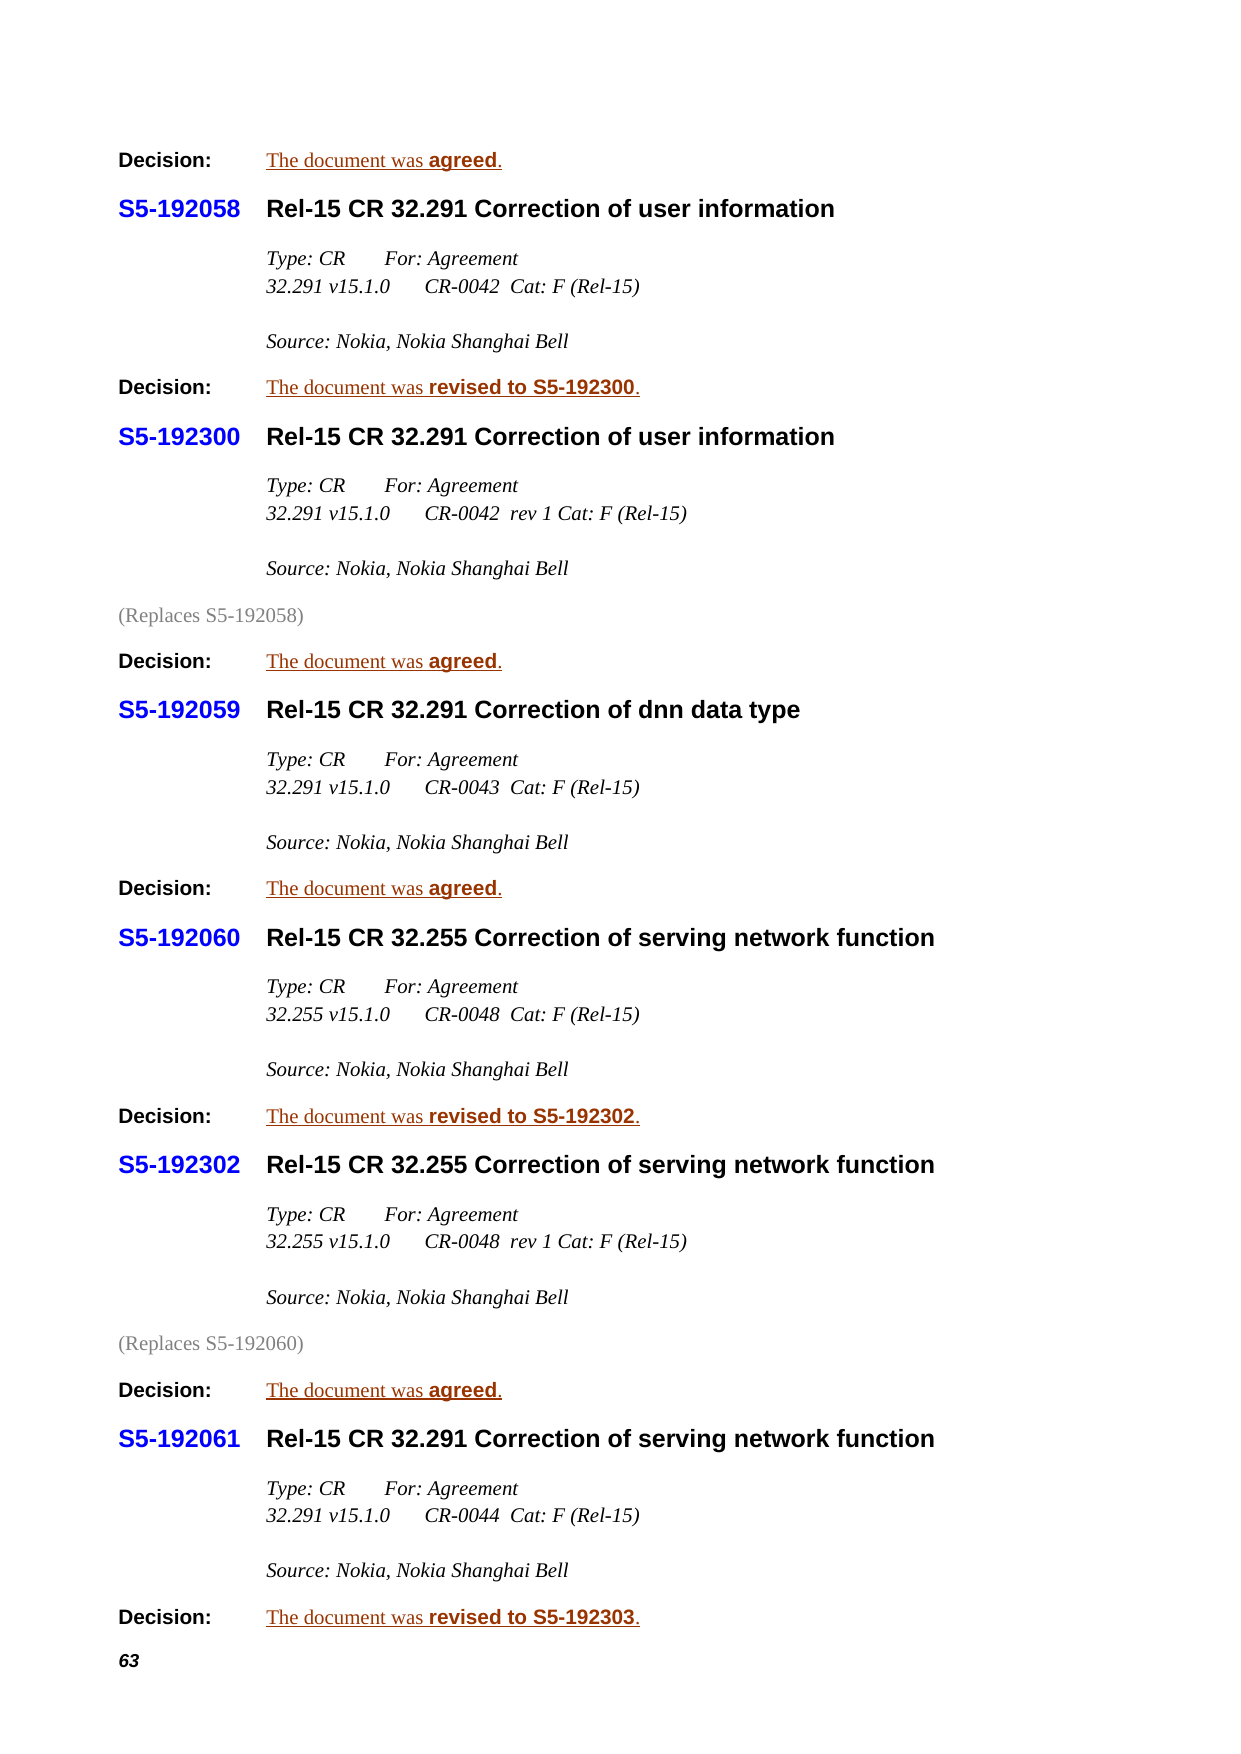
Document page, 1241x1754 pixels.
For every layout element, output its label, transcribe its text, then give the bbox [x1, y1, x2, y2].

text S5-192060 Rel-15 CR 32.255 Correction of serving network function [118, 923, 1122, 951]
text Decision: The document was revised to S5-192303. [118, 1605, 1122, 1629]
text Decision: The document was agreed. [118, 148, 1122, 172]
text Type: CR For: Agreement 32.291 v15.1.0 CR-0042 rev 1 Cat: F (Rel-15) Source: Nokia, Nokia Shanghai Bell [118, 473, 1122, 580]
text Type: CR For: Agreement 32.255 v15.1.0 CR-0048 rev 1 Cat: F (Rel-15) Source: Nokia, Nokia Shanghai Bell [118, 1202, 1122, 1309]
text Type: CR For: Agreement 32.255 v15.1.0 CR-0048 Cat: F (Rel-15) Source: Nokia, Nokia Shanghai Bell [118, 974, 1122, 1081]
text (Replaces S5-192058) [118, 602, 1122, 627]
text S5-192061 Rel-15 CR 32.291 Correction of serving network function [118, 1424, 1122, 1453]
text Decision: The document was agreed. [118, 876, 1122, 900]
text Decision: The document was revised to S5-192302. [118, 1104, 1122, 1128]
text S5-192300 Rel-15 CR 32.291 Correction of user information [118, 422, 1122, 450]
text Decision: The document was agreed. [118, 649, 1122, 673]
text (Replaces S5-192060) [118, 1331, 1122, 1355]
text S5-192302 Rel-15 CR 32.255 Correction of serving network function [118, 1150, 1122, 1179]
text Type: CR For: Agreement 32.291 v15.1.0 CR-0043 Cat: F (Rel-15) Source: Nokia, Nokia Shanghai Bell [118, 747, 1122, 854]
text Decision: The document was agreed. [118, 1377, 1122, 1402]
text Type: CR For: Agreement 32.291 v15.1.0 CR-0044 Cat: F (Rel-15) Source: Nokia, Nokia Shanghai Bell [118, 1476, 1122, 1582]
text S5-192059 Rel-15 CR 32.291 Correction of dnn data type [118, 695, 1122, 724]
text Decision: The document was revised to S5-192300. [118, 375, 1122, 399]
text Type: CR For: Agreement 32.291 v15.1.0 CR-0042 Cat: F (Rel-15) Source: Nokia, Nokia Shanghai Bell [118, 246, 1122, 353]
text S5-192058 Rel-15 CR 32.291 Correction of user information [118, 194, 1122, 223]
